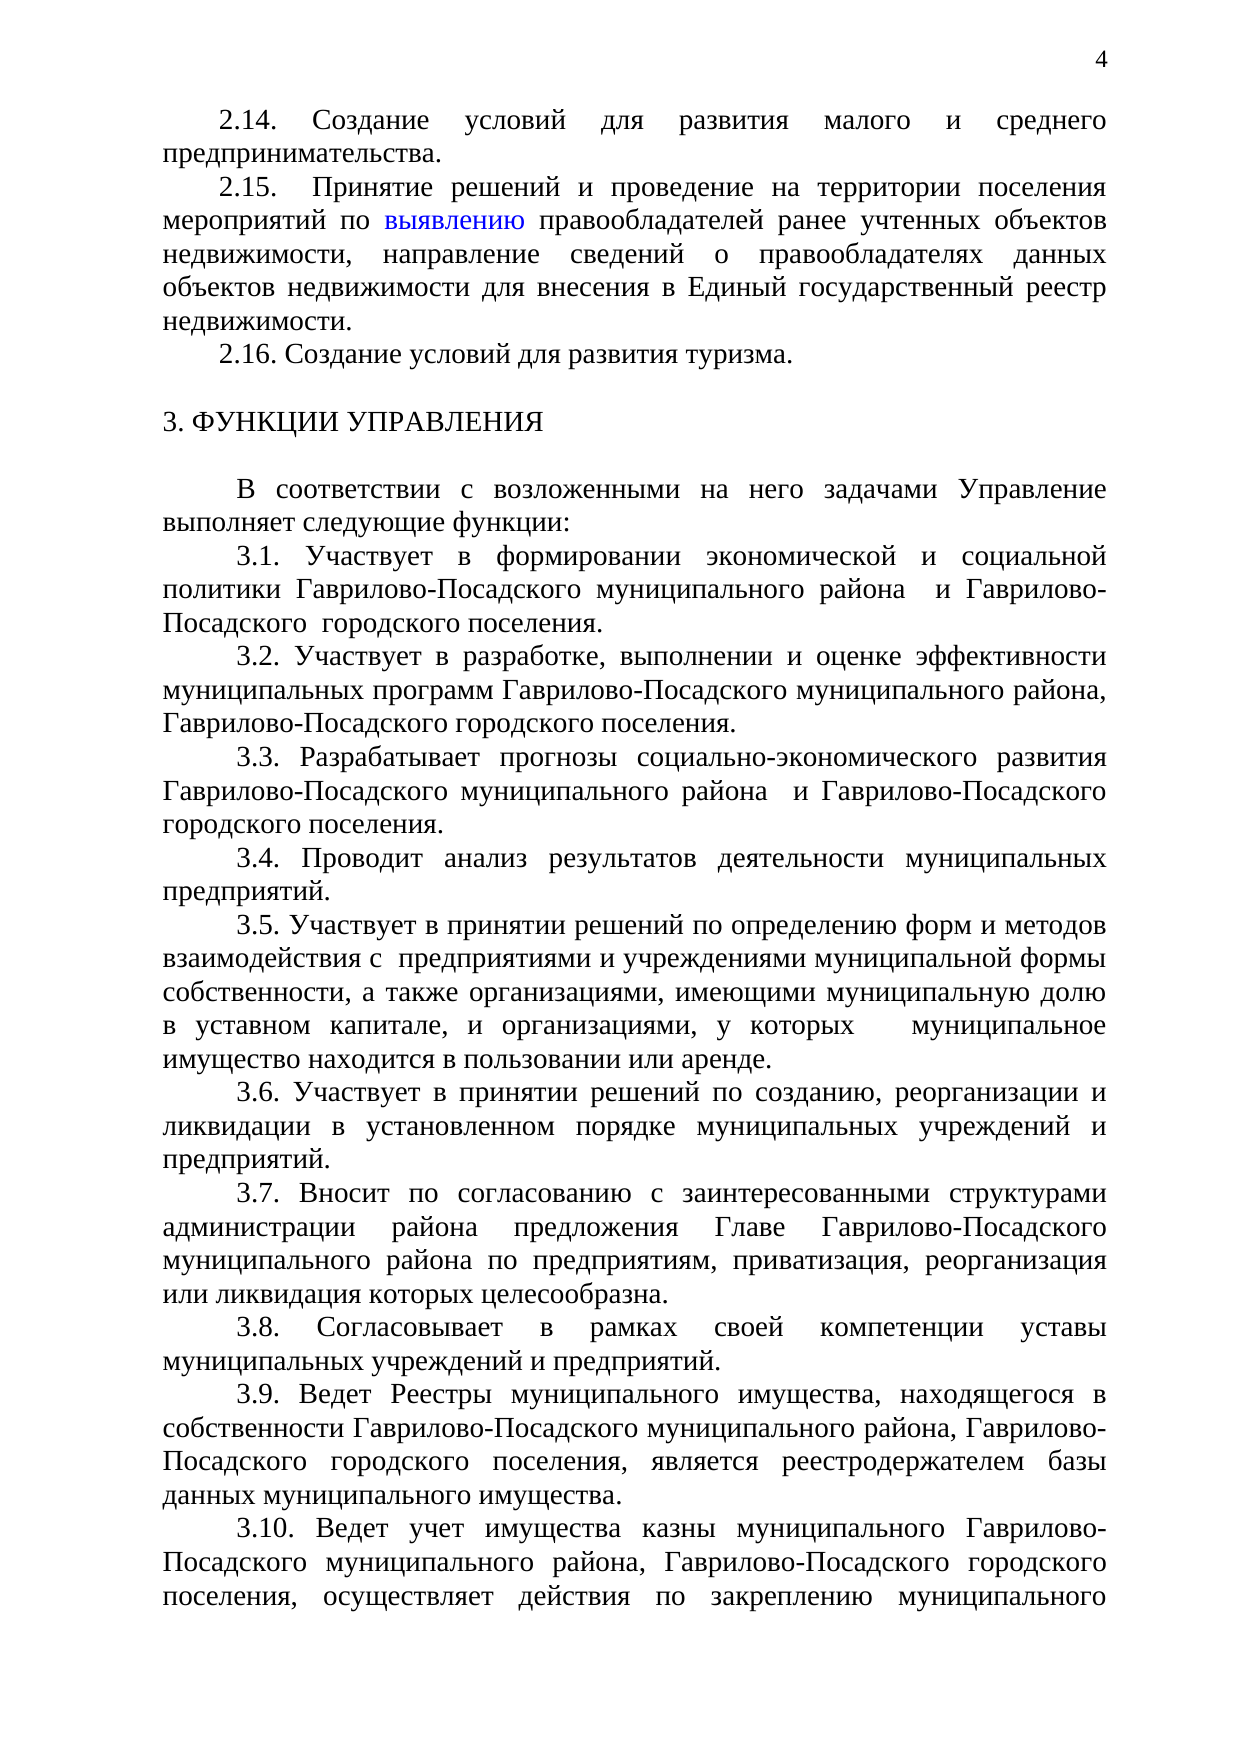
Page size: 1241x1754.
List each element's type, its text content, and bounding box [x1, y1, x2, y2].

text 3. ФУНКЦИИ УПРАВЛЕНИЯ [162, 404, 1107, 437]
text В соответствии с возложенными на него задачами Управление выполняет следующие функции: [162, 471, 1107, 538]
text 2.15. Принятие решений и проведение на территории поселения мероприятий по выявлению правообладателей ранее учтенных объектов недвижимости, направление сведений о правообладателях данных объектов недвижимости для внесения в Единый государственный реестр недвижимости. [162, 169, 1107, 337]
text 3.1. Участвует в формировании экономической и социальной политики Гаврилово-Посадского муниципального района и Гаврилово-Посадского городского поселения. [162, 538, 1107, 638]
text 2.16. Создание условий для развития туризма. [162, 337, 1107, 370]
text 2.14. Создание условий для развития малого и среднего предпринимательства. [162, 102, 1107, 169]
text 3.2. Участвует в разработке, выполнении и оценке эффективности муниципальных программ Гаврилово-Посадского муниципального района, Гаврилово-Посадского городского поселения. [162, 638, 1107, 739]
text 3.7. Вносит по согласованию с заинтересованными структурами администрации района предложения Главе Гаврилово-Посадского муниципального района по предприятиям, приватизация, реорганизация или ликвидация которых целесообразна. [162, 1175, 1107, 1309]
text 3.4. Проводит анализ результатов деятельности муниципальных предприятий. [162, 840, 1107, 907]
text 3.6. Участвует в принятии решений по созданию, реорганизации и ликвидации в установленном порядке муниципальных учреждений и предприятий. [162, 1074, 1107, 1175]
text 3.9. Ведет Реестры муниципального имущества, находящегося в собственности Гаврилово-Посадского муниципального района, Гаврилово-Посадского городского поселения, является реестродержателем базы данных муниципального имущества. [162, 1376, 1107, 1511]
text 3.8. Согласовывает в рамках своей компетенции уставы муниципальных учреждений и предприятий. [162, 1309, 1107, 1376]
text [162, 1511, 1107, 1611]
text 3.3. Разрабатывает прогнозы социально-экономического развития Гаврилово-Посадского муниципального района и Гаврилово-Посадского городского поселения. [162, 739, 1107, 840]
text 3.5. Участвует в принятии решений по определению форм и методов взаимодействия с предприятиями и учреждениями муниципальной формы собственности, а также организациями, имеющими муниципальную долю в уставном капитале, и организациями, у которых муниципальное имущество находится в пользовании или аренде. [162, 907, 1107, 1074]
